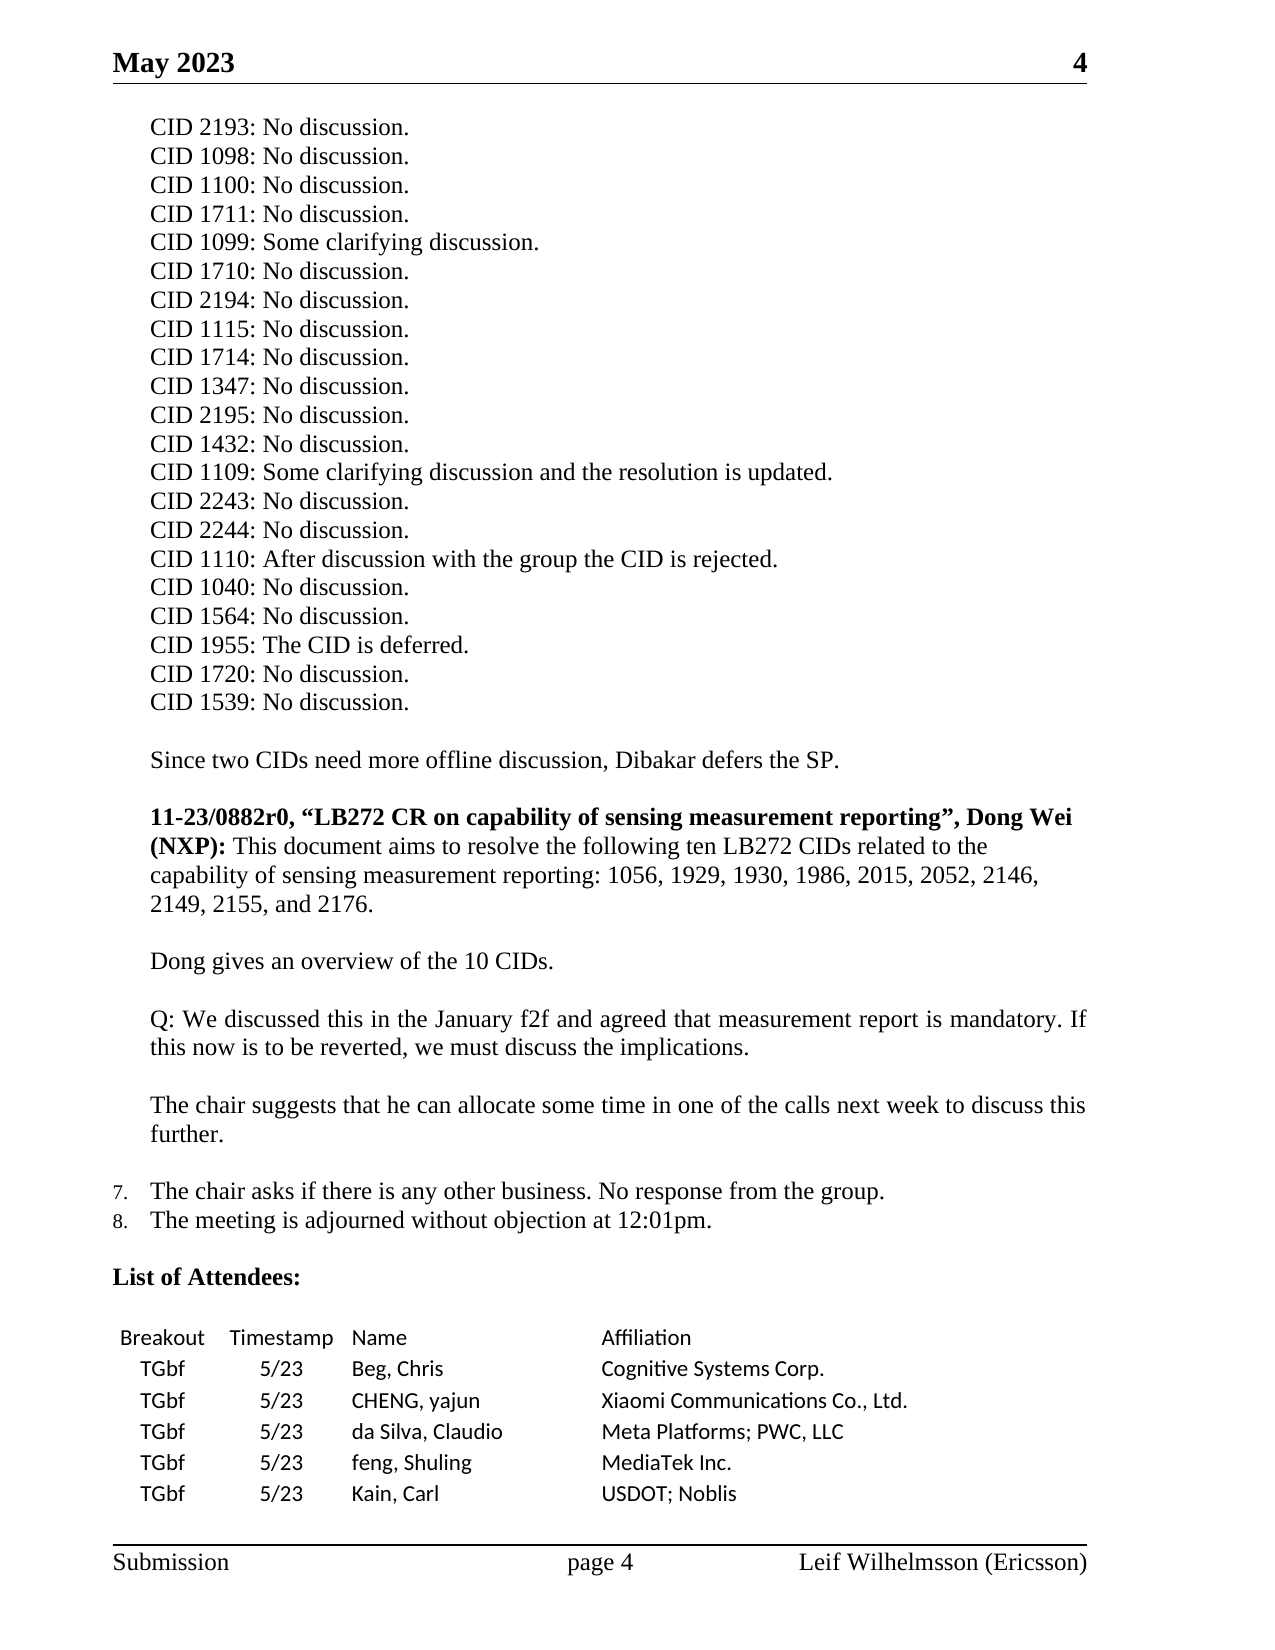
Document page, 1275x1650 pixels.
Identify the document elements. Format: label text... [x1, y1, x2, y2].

text CID 2194: No discussion. [150, 285, 1087, 314]
text CID 1109: Some clarifying discussion and the resolution is updated. [150, 457, 1087, 486]
table_cell 5/23 [213, 1476, 350, 1507]
table_cell TGbf [113, 1351, 212, 1382]
table_cell Beg, Chris [350, 1351, 600, 1382]
table_cell 5/23 [213, 1445, 350, 1476]
text Dong gives an overview of the 10 CIDs. [112, 946, 1087, 975]
table_cell da Silva, Claudio [350, 1414, 600, 1445]
text CID 1564: No discussion. [150, 601, 1087, 630]
text CID 1099: Some clarifying discussion. [150, 227, 1087, 256]
text CID 1347: No discussion. [150, 371, 1087, 400]
text CID 1955: The CID is deferred. [150, 630, 1087, 659]
text CID 2193: No discussion. [150, 112, 1087, 141]
table_cell TGbf [113, 1383, 212, 1414]
text CID 1040: No discussion. [150, 572, 1087, 601]
table_cell Cognitive Systems Corp. [600, 1351, 1234, 1382]
table_cell 5/23 [213, 1383, 350, 1414]
table_cell 5/23 [213, 1414, 350, 1445]
table_cell TGbf [113, 1476, 212, 1507]
text CID 1714: No discussion. [150, 342, 1087, 371]
table_cell TGbf [113, 1414, 212, 1445]
table_cell Meta Platforms; PWC, LLC [600, 1414, 1234, 1445]
table_cell 5/23 [213, 1351, 350, 1382]
text CID 1100: No discussion. [150, 170, 1087, 199]
text CID 1711: No discussion. [150, 199, 1087, 227]
text The chair suggests that he can allocate some time in one of the calls next week to discuss this further. [150, 1090, 1087, 1147]
table_header Name [350, 1320, 600, 1351]
table_cell MediaTek Inc. [600, 1445, 1234, 1476]
text CID 2244: No discussion. [150, 515, 1087, 544]
table_cell feng, Shuling [350, 1445, 600, 1476]
text CID 2195: No discussion. [150, 400, 1087, 429]
text List of Attendees: [112, 1262, 1087, 1291]
text Q: We discussed this in the January f2f and agreed that measurement report is mandatory. If this now is to be reverted, we must discuss the implications. [150, 1004, 1087, 1061]
table_cell Kain, Carl [350, 1476, 600, 1507]
table_cell Xiaomi Communications Co., Ltd. [600, 1383, 1234, 1414]
text CID 1432: No discussion. [150, 429, 1087, 457]
text CID 2243: No discussion. [150, 486, 1087, 515]
table_cell TGbf [113, 1445, 212, 1476]
text CID 1115: No discussion. [150, 314, 1087, 342]
list The chair asks if there is any other business. No response from the group. [112, 1176, 1087, 1205]
table_cell CHENG, yajun [350, 1383, 600, 1414]
text 11-23/0882r0, “LB272 CR on capability of sensing measurement reporting”, Dong Wei (NXP): This document aims to resolve the following ten LB272 CIDs related to the capability of sensing measurement reporting: 1056, 1929, 1930, 1986, 2015, 2052, 2146, 2149, 2155, and 2176. [150, 802, 1087, 917]
text CID 1720: No discussion. [150, 659, 1087, 687]
text CID 1539: No discussion. [150, 687, 1087, 716]
text CID 1110: After discussion with the group the CID is rejected. [150, 544, 1087, 572]
list The meeting is adjourned without objection at 12:01pm. [112, 1205, 1087, 1234]
text CID 1710: No discussion. [150, 256, 1087, 285]
table_header Timestamp [213, 1320, 350, 1351]
table_header Affiliation [600, 1320, 1234, 1351]
table_header Breakout [113, 1320, 212, 1351]
text CID 1098: No discussion. [150, 141, 1087, 170]
table_cell USDOT; Noblis [600, 1476, 1234, 1507]
text Since two CIDs need more offline discussion, Dibakar defers the SP. [150, 745, 1087, 774]
